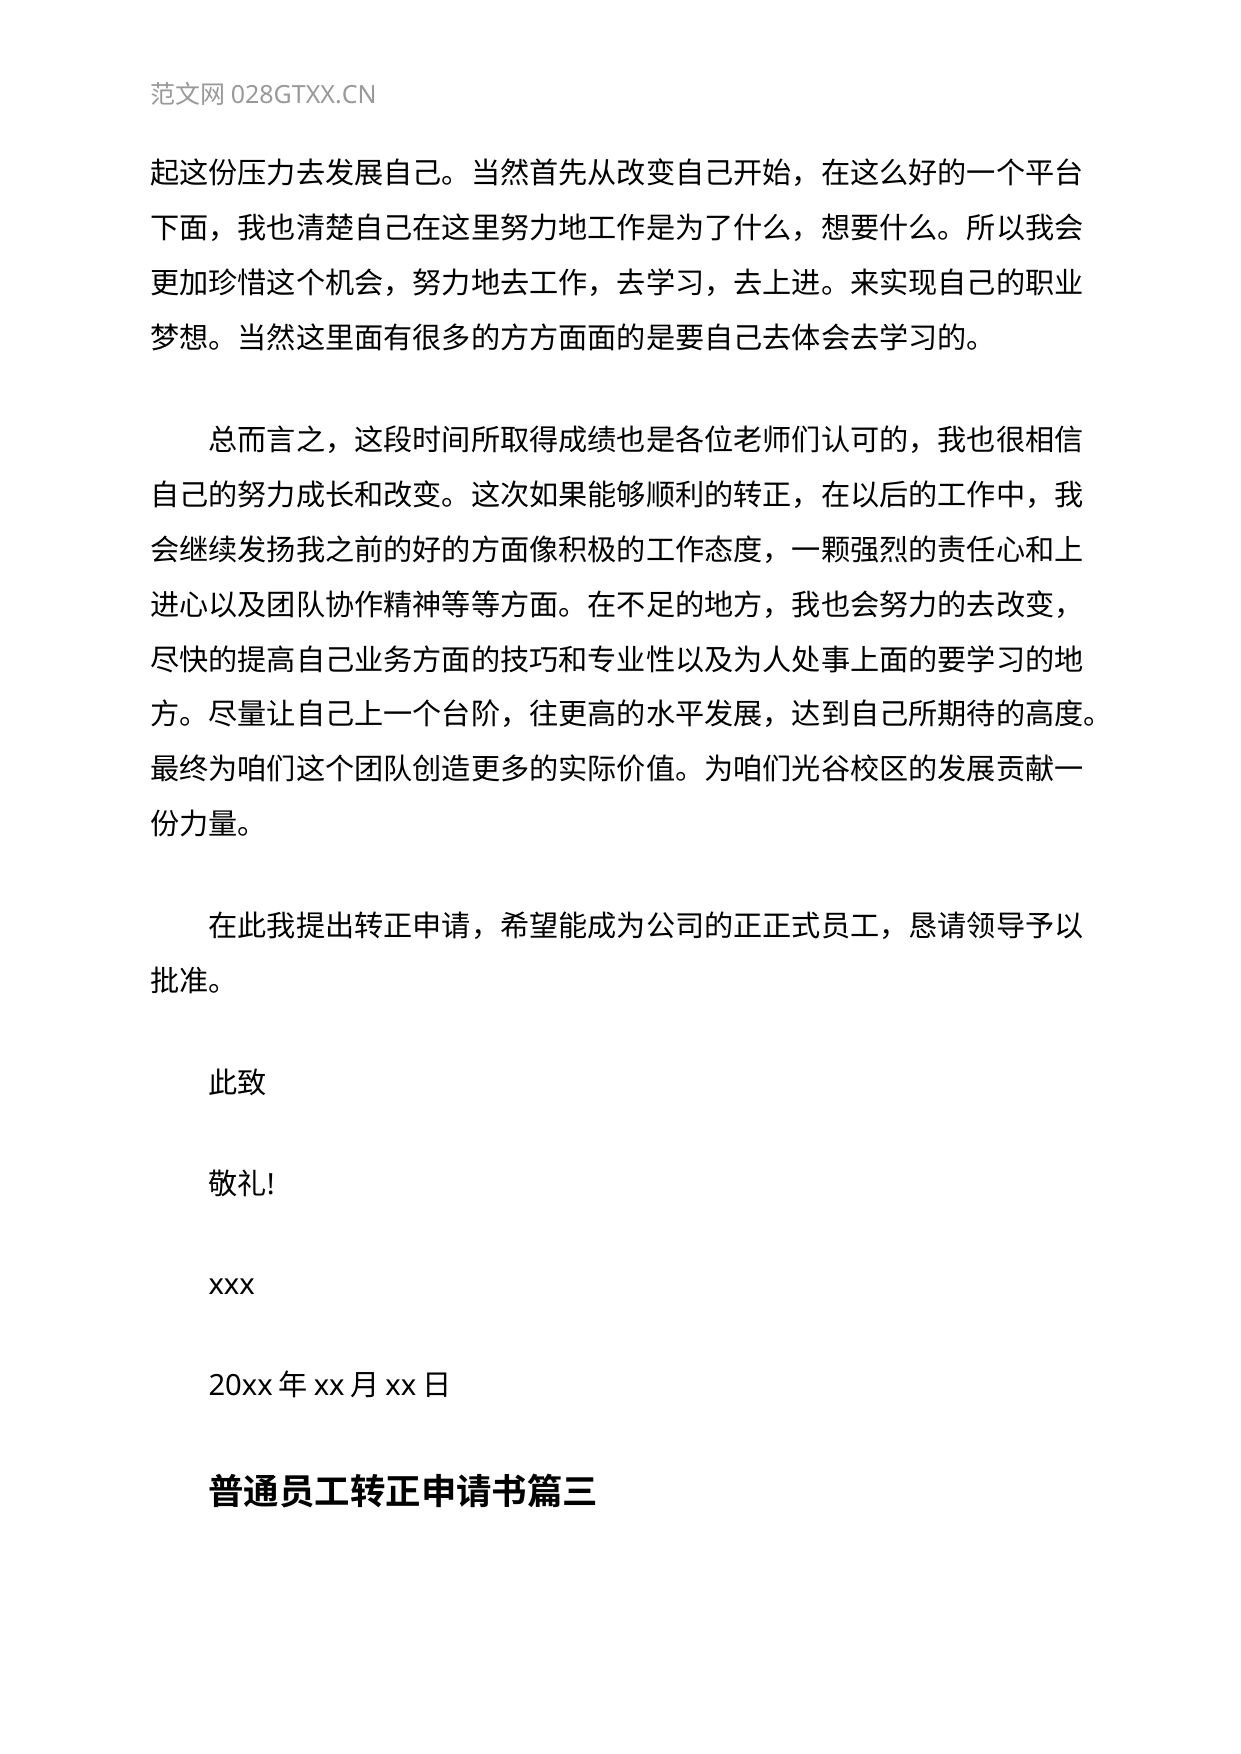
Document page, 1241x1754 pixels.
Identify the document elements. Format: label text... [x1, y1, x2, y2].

text 此致 [150, 1059, 1090, 1101]
text 总而言之，这段时间所取得成绩也是各位老师们认可的，我也很相信自己的努力成长和改变。这次如果能够顺利的转正，在以后的工作中，我会继续发扬我之前的好的方面像积极的工作态度，一颗强烈的责任心和上进心以及团队协作精神等等方面。在不足的地方，我也会努力的去改变，尽快的提高自己业务方面的技巧和专业性以及为人处事上面的要学习的地方。尽量让自己上一个台阶，往更高的水平发展，达到自己所期待的高度。最终为咱们这个团队创造更多的实际价值。为咱们光谷校区的发展贡献一份力量。 [150, 416, 1090, 843]
text 普通员工转正申请书篇三 [150, 1463, 1090, 1514]
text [150, 150, 1090, 357]
text 在此我提出转正申请，希望能成为公司的正正式员工，恳请领导予以批准。 [150, 902, 1090, 1000]
text 敬礼! [150, 1161, 1090, 1203]
text 20xx年xx月xx日 [150, 1361, 1090, 1404]
text xxx [150, 1263, 1090, 1303]
